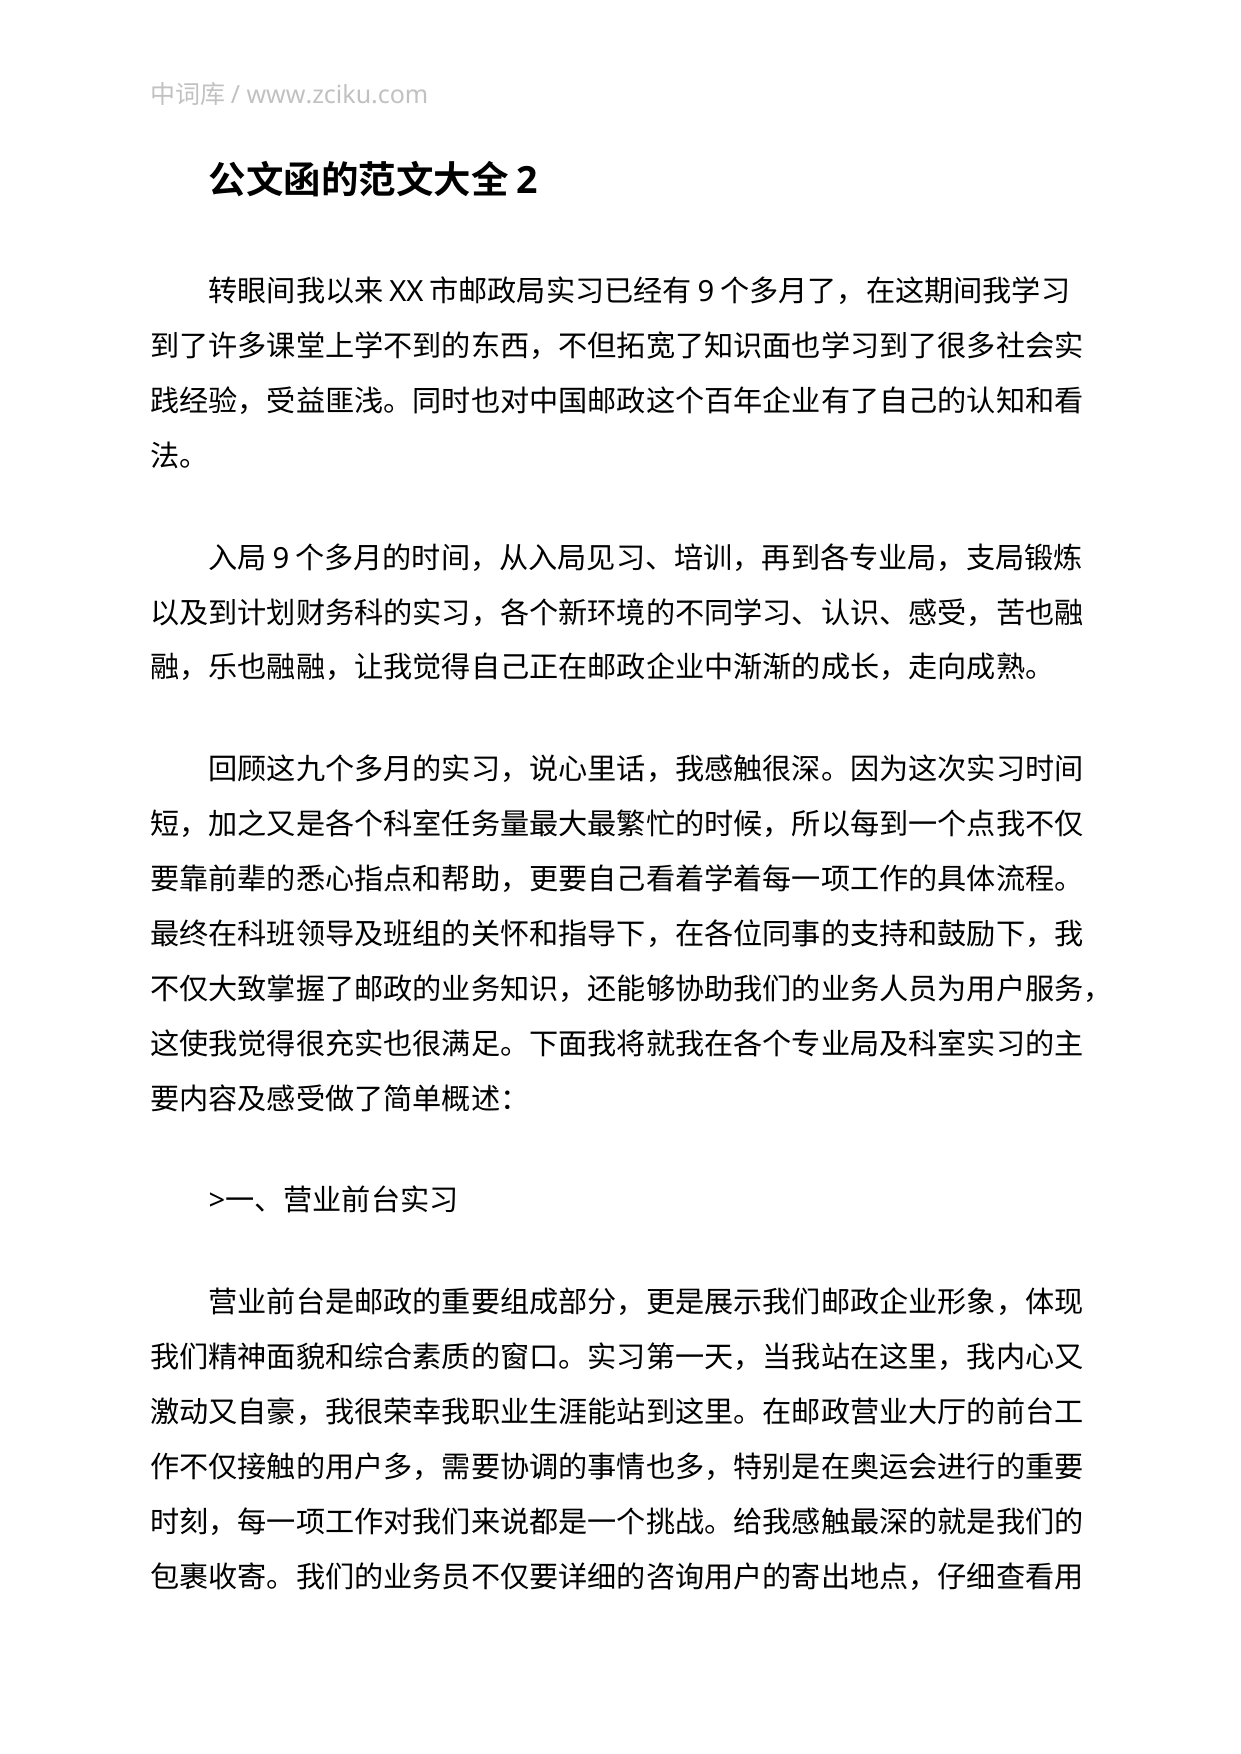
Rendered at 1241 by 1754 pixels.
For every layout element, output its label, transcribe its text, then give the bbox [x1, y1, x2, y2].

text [150, 1279, 1090, 1596]
text 回顾这九个多月的实习，说心里话，我感触很深。因为这次实习时间短，加之又是各个科室任务量最大最繁忙的时候，所以每到一个点我不仅要靠前辈的悉心指点和帮助，更要自己看着学着每一项工作的具体流程。最终在科班领导及班组的关怀和指导下，在各位同事的支持和鼓励下，我不仅大致掌握了邮政的业务知识，还能够协助我们的业务人员为用户服务，这使我觉得很充实也很满足。下面我将就我在各个专业局及科室实习的主要内容及感受做了简单概述： [150, 746, 1090, 1117]
text >一、营业前台实习 [150, 1177, 1090, 1219]
text 转眼间我以来XX市邮政局实习已经有9个多月了，在这期间我学习到了许多课堂上学不到的东西，不但拓宽了知识面也学习到了很多社会实践经验，受益匪浅。同时也对中国邮政这个百年企业有了自己的认知和看法。 [150, 268, 1090, 475]
text 公文函的范文大全2 [150, 150, 1090, 204]
text 入局9个多月的时间，从入局见习、培训，再到各专业局，支局锻炼以及到计划财务科的实习，各个新环境的不同学习、认识、感受，苦也融融，乐也融融，让我觉得自己正在邮政企业中渐渐的成长，走向成熟。 [150, 534, 1090, 686]
